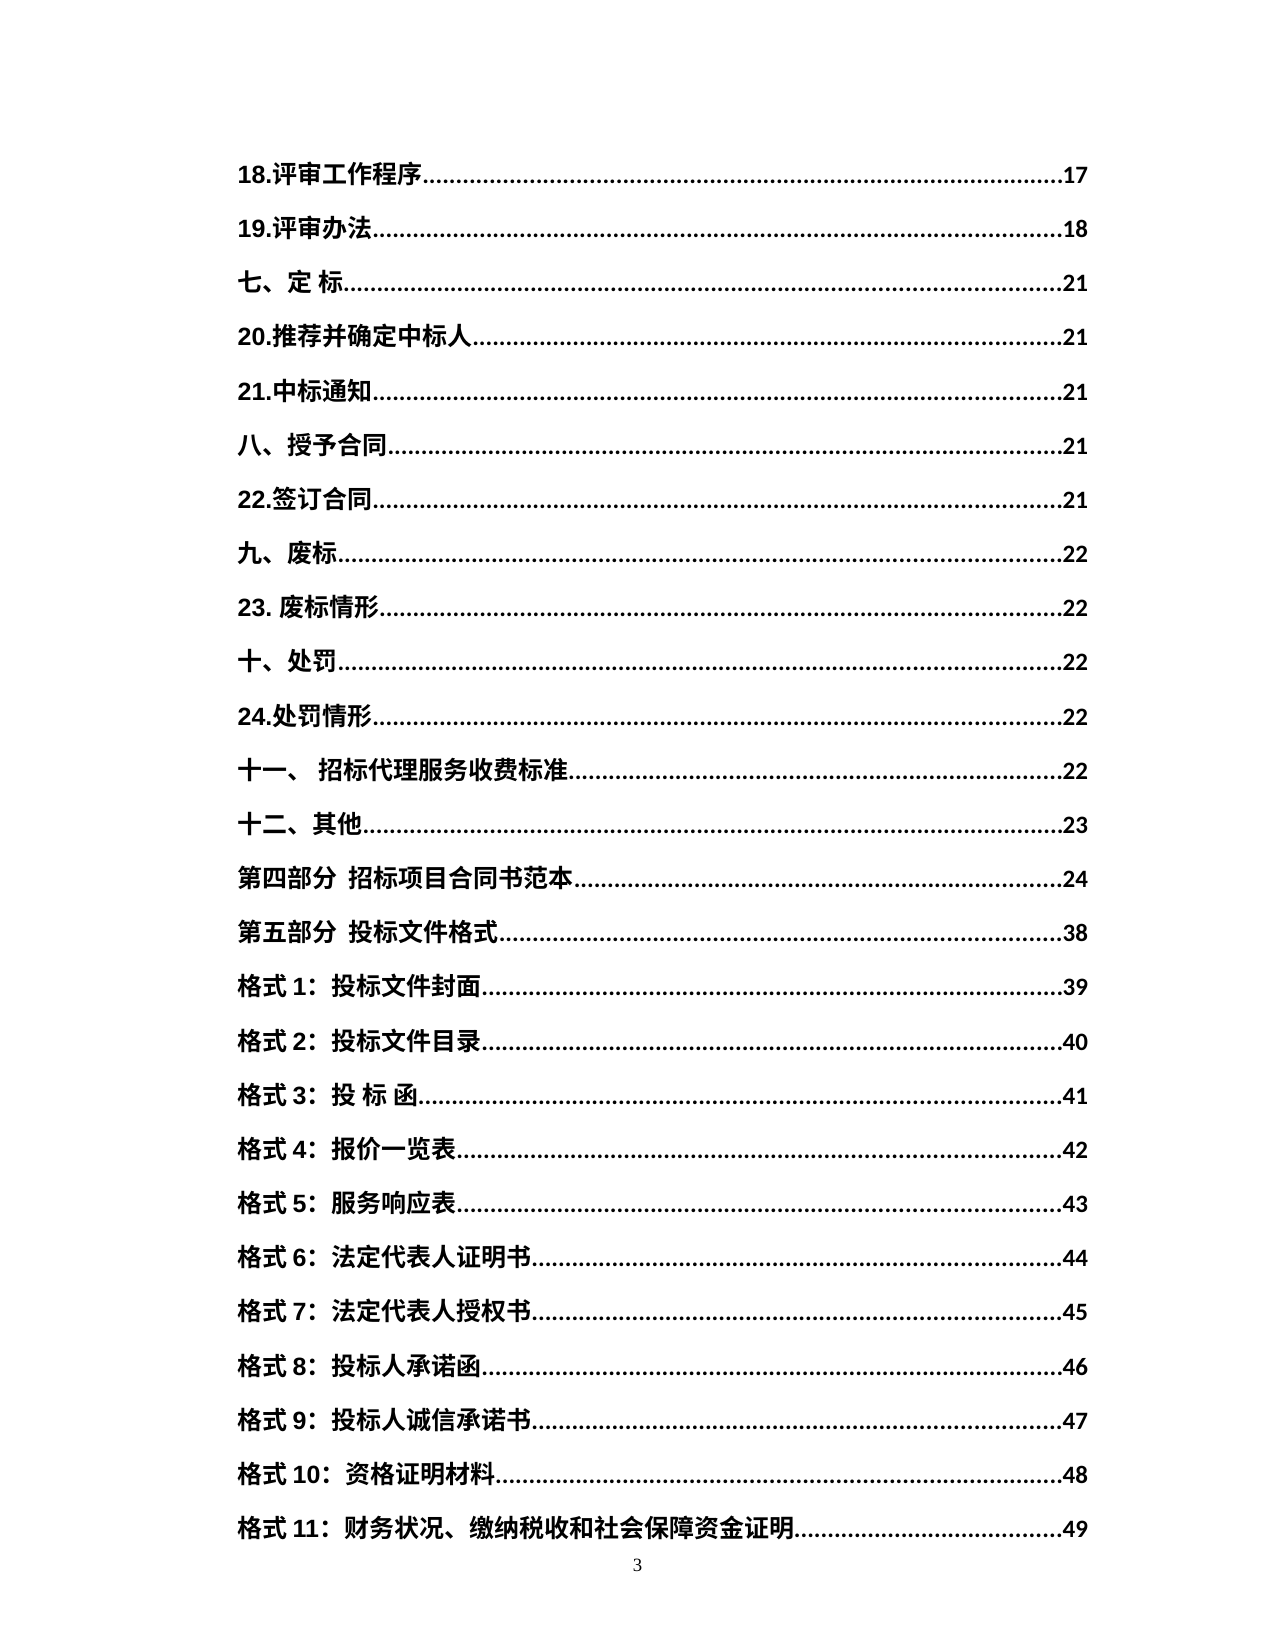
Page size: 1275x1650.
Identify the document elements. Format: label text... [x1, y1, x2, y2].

text 第四部分 招标项目合同书范本 24 [187, 854, 1088, 896]
text 格式2：投标文件目录 40 [187, 1017, 1088, 1058]
text 22.签订合同 21 [187, 475, 1088, 517]
text 格式8：投标人承诺函 46 [187, 1342, 1088, 1383]
text 18.评审工作程序 17 [187, 150, 1088, 192]
text 十、处罚 22 [187, 637, 1088, 679]
text 第五部分 投标文件格式 38 [187, 908, 1088, 950]
text 24.处罚情形 22 [187, 692, 1088, 733]
text 21.中标通知 21 [187, 367, 1088, 408]
text 八、授予合同 21 [187, 421, 1088, 462]
text 七、定 标 21 [187, 258, 1088, 300]
text 格式1：投标文件封面 39 [187, 962, 1088, 1004]
text 格式5：服务响应表 43 [187, 1179, 1088, 1221]
text 格式6：法定代表人证明书 44 [187, 1233, 1088, 1275]
text 格式3：投 标 函 41 [187, 1071, 1088, 1112]
text 十二、其他 23 [187, 800, 1088, 842]
text 格式10：资格证明材料 48 [187, 1450, 1088, 1492]
text 格式7：法定代表人授权书 45 [187, 1287, 1088, 1329]
text 23. 废标情形 22 [187, 583, 1088, 625]
text 格式11：财务状况、缴纳税收和社会保障资金证明 49 [187, 1504, 1088, 1546]
text 19.评审办法 18 [187, 204, 1088, 246]
text 格式4：报价一览表 42 [187, 1125, 1088, 1167]
text 格式9：投标人诚信承诺书 47 [187, 1396, 1088, 1437]
text 20.推荐并确定中标人 21 [187, 312, 1088, 354]
text 十一、 招标代理服务收费标准 22 [187, 746, 1088, 787]
text 九、废标 22 [187, 529, 1088, 571]
